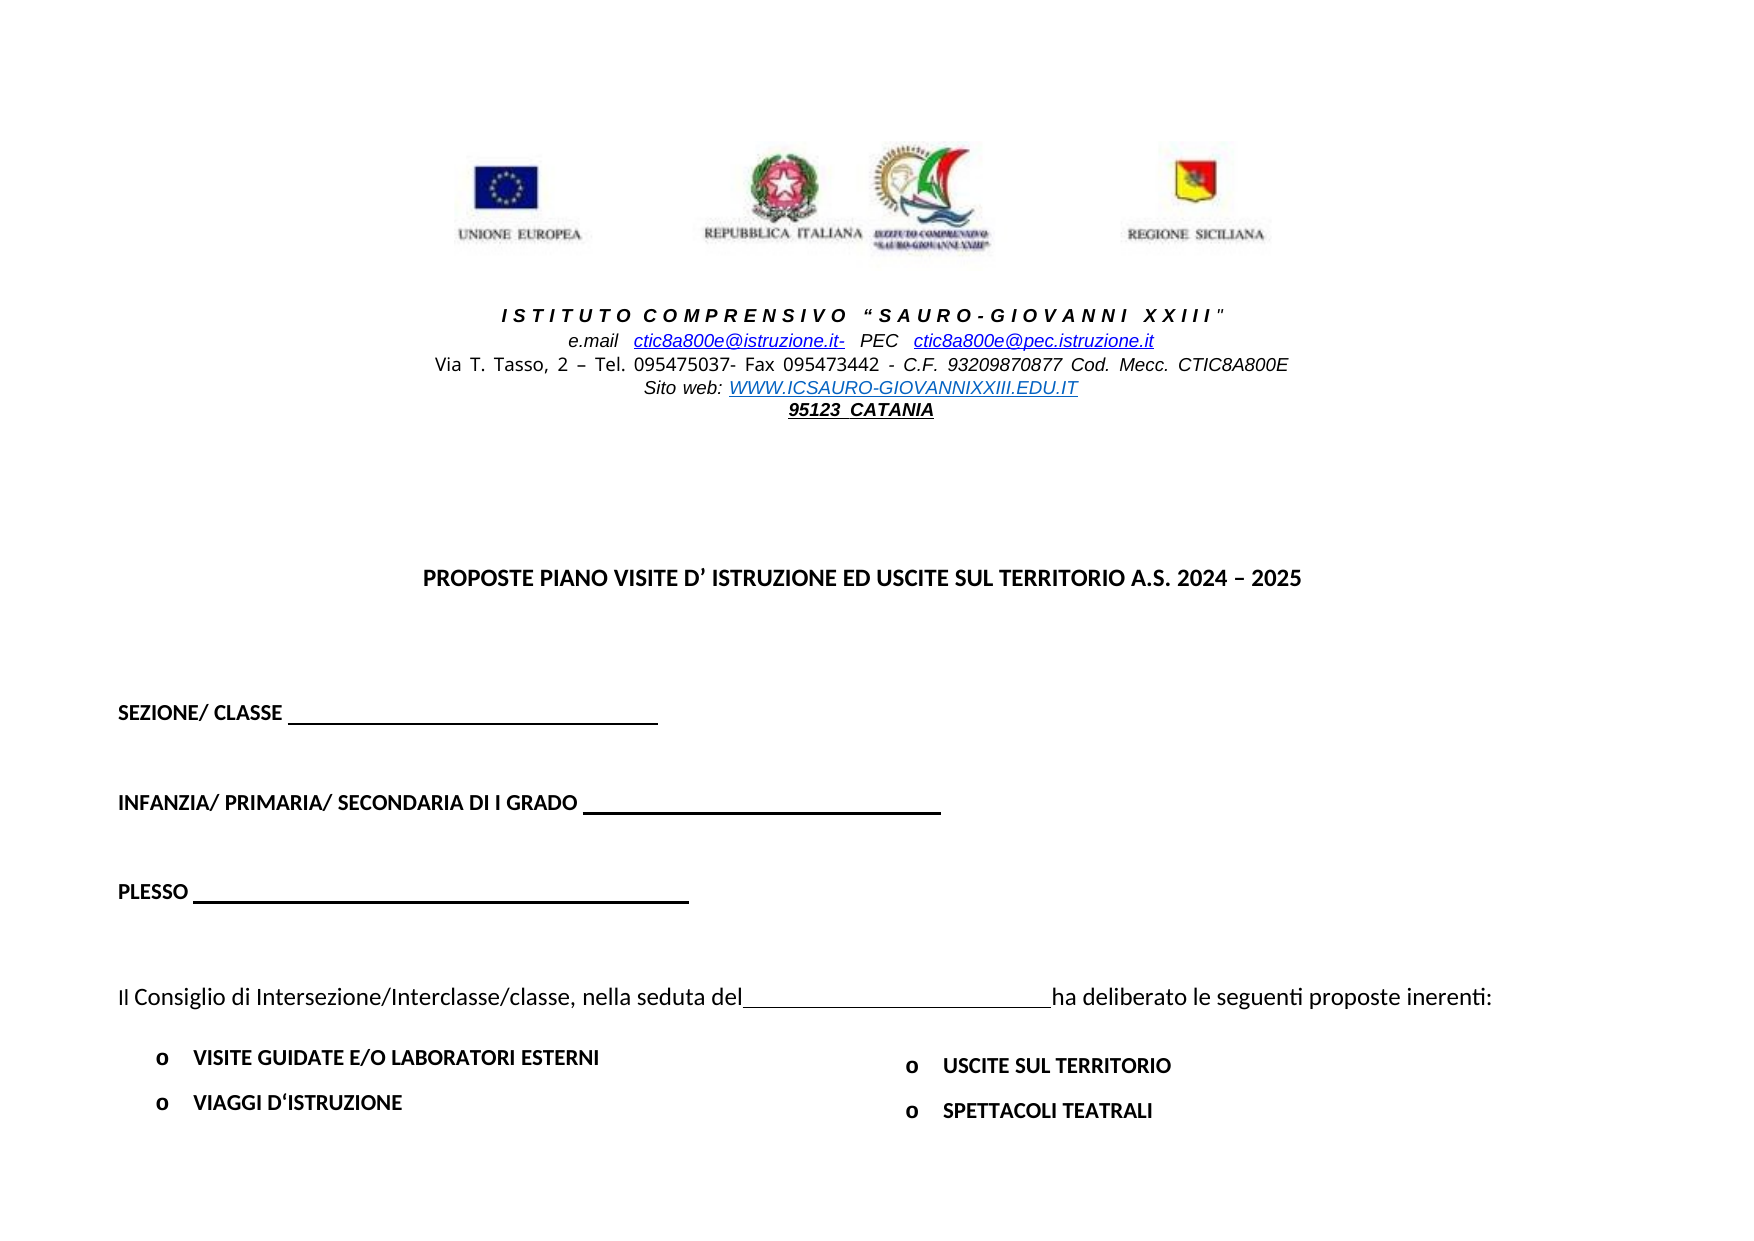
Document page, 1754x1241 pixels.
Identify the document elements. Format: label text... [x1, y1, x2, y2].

text Via T. Tasso, 2 – Tel. 095475037- Fax 095473442 - C.F. 93209870877 Cod. Mecc. CTIC8A800E Sito web: WWW.ICSAURO-GIOVANNIXXIII.EDU.IT [421, 351, 1303, 399]
text SEZIONE/ CLASSE [118, 698, 1714, 726]
text e.mail ctic8a800e@istruzione.it- PEC ctic8a800e@pec.istruzione.it [421, 329, 1303, 351]
text I S T I T U T O C O M P R E N S I V O “ S A U R O - G I O V A N N I X X I I I " [422, 305, 1303, 326]
text PLESSO [118, 877, 1714, 905]
list USCITE SUL TERRITORIO [905, 1051, 1714, 1080]
text Il Consiglio di Intersezione/Interclasse/classe, nella seduta del ha deliberato le seguenti proposte inerenti: [118, 981, 1714, 1011]
text 95123 CATANIA [421, 399, 1303, 420]
list SPETTACOLI TEATRALI [905, 1096, 1714, 1125]
text INFANZIA/ PRIMARIA/ SECONDARIA DI I GRADO [118, 788, 1714, 816]
picture [454, 141, 1272, 271]
text PROPOSTE PIANO VISITE D’ ISTRUZIONE ED USCITE SUL TERRITORIO A.S. 2024 – 2025 [422, 562, 1303, 592]
list VIAGGI D‘ISTRUZIONE [155, 1088, 603, 1117]
list VISITE GUIDATE E/O LABORATORI ESTERNI [155, 1043, 603, 1072]
